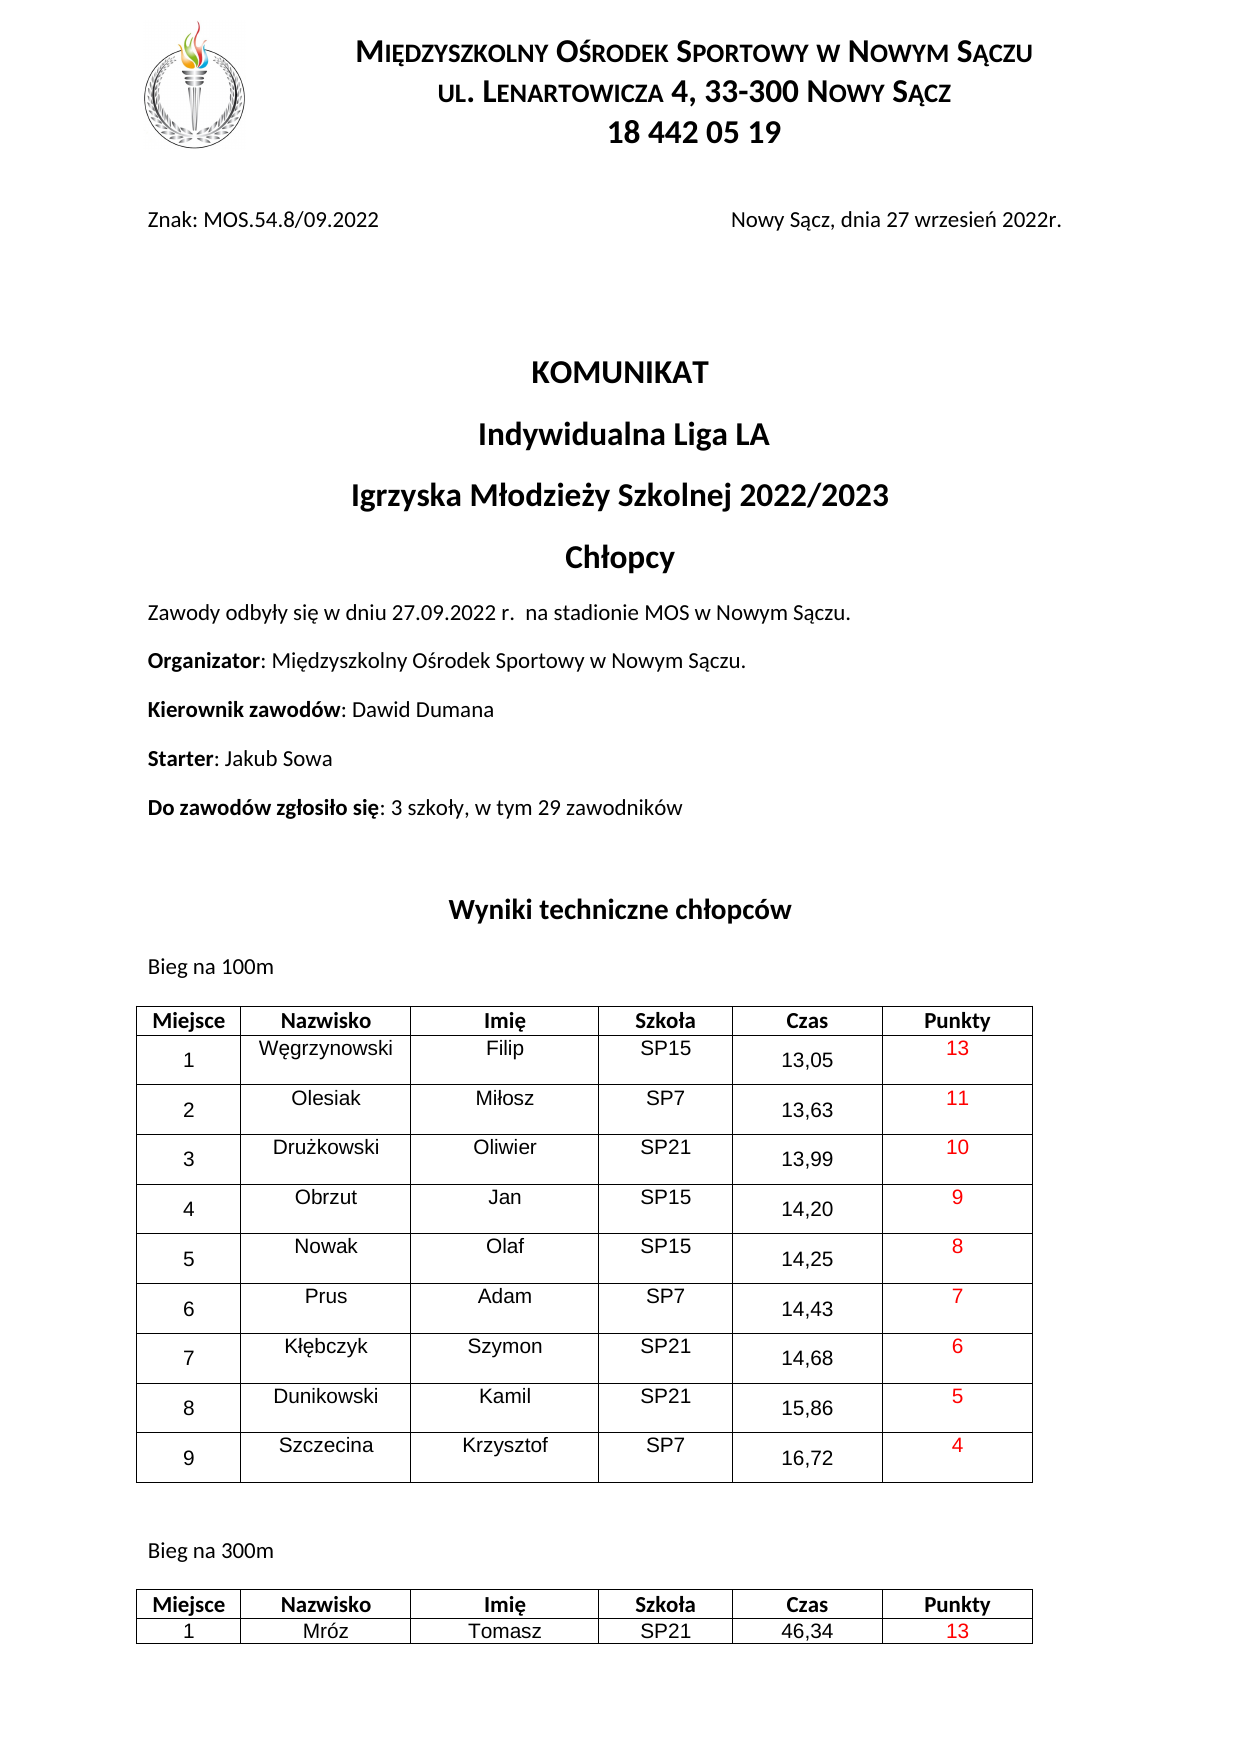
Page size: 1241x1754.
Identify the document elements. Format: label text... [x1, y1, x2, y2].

table_cell 2 [137, 1085, 240, 1134]
text Bieg na 300m [148, 1536, 1093, 1564]
table_cell 8 [883, 1234, 1032, 1283]
table_cell SP21 [599, 1619, 732, 1643]
table_cell 9 [137, 1433, 240, 1482]
table_cell SP15 [599, 1234, 732, 1283]
table_cell Mróz [241, 1619, 410, 1643]
table_header Nazwisko [241, 1007, 410, 1034]
table_header Czas [733, 1007, 882, 1034]
table_cell 1 [137, 1036, 240, 1084]
table_cell Krzysztof [411, 1433, 598, 1482]
table_cell 7 [883, 1284, 1032, 1333]
table_cell 13,63 [733, 1085, 882, 1134]
table_cell SP21 [599, 1135, 732, 1184]
table_cell 13,05 [733, 1036, 882, 1084]
text Chłopcy [148, 536, 1093, 577]
table_cell Miłosz [411, 1085, 598, 1134]
table_cell 14,68 [733, 1334, 882, 1382]
table_cell 5 [137, 1234, 240, 1283]
table_header Punkty [883, 1007, 1032, 1034]
table_cell SP7 [599, 1085, 732, 1134]
table_cell SP7 [599, 1284, 732, 1333]
table_header Miejsce [137, 1590, 240, 1618]
table_header Miejsce [137, 1007, 240, 1034]
text KOMUNIKAT [148, 351, 1093, 392]
table_cell Obrzut [241, 1185, 410, 1233]
table_cell 7 [137, 1334, 240, 1382]
table_cell 6 [137, 1284, 240, 1333]
table_cell 13 [883, 1036, 1032, 1084]
text Indywidualna Liga LA [148, 413, 1093, 454]
table_cell 13 [883, 1619, 1032, 1643]
table_cell Jan [411, 1185, 598, 1233]
table_cell Szczecina [241, 1433, 410, 1482]
table_cell Tomasz [411, 1619, 598, 1643]
table_cell Olaf [411, 1234, 598, 1283]
text Znak: MOS.54.8/09.2022 Nowy Sącz, dnia 27 wrzesień 2022r. [148, 205, 1093, 233]
table_cell 14,25 [733, 1234, 882, 1283]
text Do zawodów zgłosiło się: 3 szkoły, w tym 29 zawodników [148, 793, 1093, 821]
table_cell Węgrzynowski [241, 1036, 410, 1084]
text Starter: Jakub Sowa [148, 744, 1093, 772]
table_cell 10 [883, 1135, 1032, 1184]
text Wyniki techniczne chłopców [148, 891, 1093, 926]
table_cell 9 [883, 1185, 1032, 1233]
table_cell Kamil [411, 1384, 598, 1432]
table_cell 16,72 [733, 1433, 882, 1482]
table_cell 14,43 [733, 1284, 882, 1333]
text Zawody odbyły się w dniu 27.09.2022 r. na stadionie MOS w Nowym Sączu. [148, 598, 1093, 626]
table_cell 5 [883, 1384, 1032, 1432]
text Igrzyska Młodzieży Szkolnej 2022/2023 [148, 474, 1093, 515]
table_cell SP15 [599, 1185, 732, 1233]
table_cell Oliwier [411, 1135, 598, 1184]
table_header Punkty [883, 1590, 1032, 1618]
table_cell 13,99 [733, 1135, 882, 1184]
table_cell Filip [411, 1036, 598, 1084]
table_cell Adam [411, 1284, 598, 1333]
table_header Szkoła [599, 1007, 732, 1034]
table_cell SP21 [599, 1334, 732, 1382]
table_cell 3 [137, 1135, 240, 1184]
table_cell SP21 [599, 1384, 732, 1432]
table_cell SP7 [599, 1433, 732, 1482]
table_cell 46,34 [733, 1619, 882, 1643]
text Bieg na 100m [148, 952, 1093, 981]
table_header Szkoła [599, 1590, 732, 1618]
table_header Czas [733, 1590, 882, 1618]
picture [142, 20, 246, 149]
table_cell 8 [137, 1384, 240, 1432]
table_cell Olesiak [241, 1085, 410, 1134]
table_cell 4 [883, 1433, 1032, 1482]
table_cell 14,20 [733, 1185, 882, 1233]
table_cell Nowak [241, 1234, 410, 1283]
table_cell 6 [883, 1334, 1032, 1382]
text Organizator: Międzyszkolny Ośrodek Sportowy w Nowym Sączu. [148, 646, 1093, 674]
table_header Imię [411, 1007, 598, 1034]
table_cell Kłębczyk [241, 1334, 410, 1382]
table_cell 11 [883, 1085, 1032, 1134]
table_cell Dunikowski [241, 1384, 410, 1432]
table_cell 4 [137, 1185, 240, 1233]
table_cell Szymon [411, 1334, 598, 1382]
table_cell 1 [137, 1619, 240, 1643]
table_cell SP15 [599, 1036, 732, 1084]
text Kierownik zawodów: Dawid Dumana [148, 695, 1093, 723]
table_header Nazwisko [241, 1590, 410, 1618]
table_cell 15,86 [733, 1384, 882, 1432]
table_cell Drużkowski [241, 1135, 410, 1184]
table_cell Prus [241, 1284, 410, 1333]
table_header Imię [411, 1590, 598, 1618]
